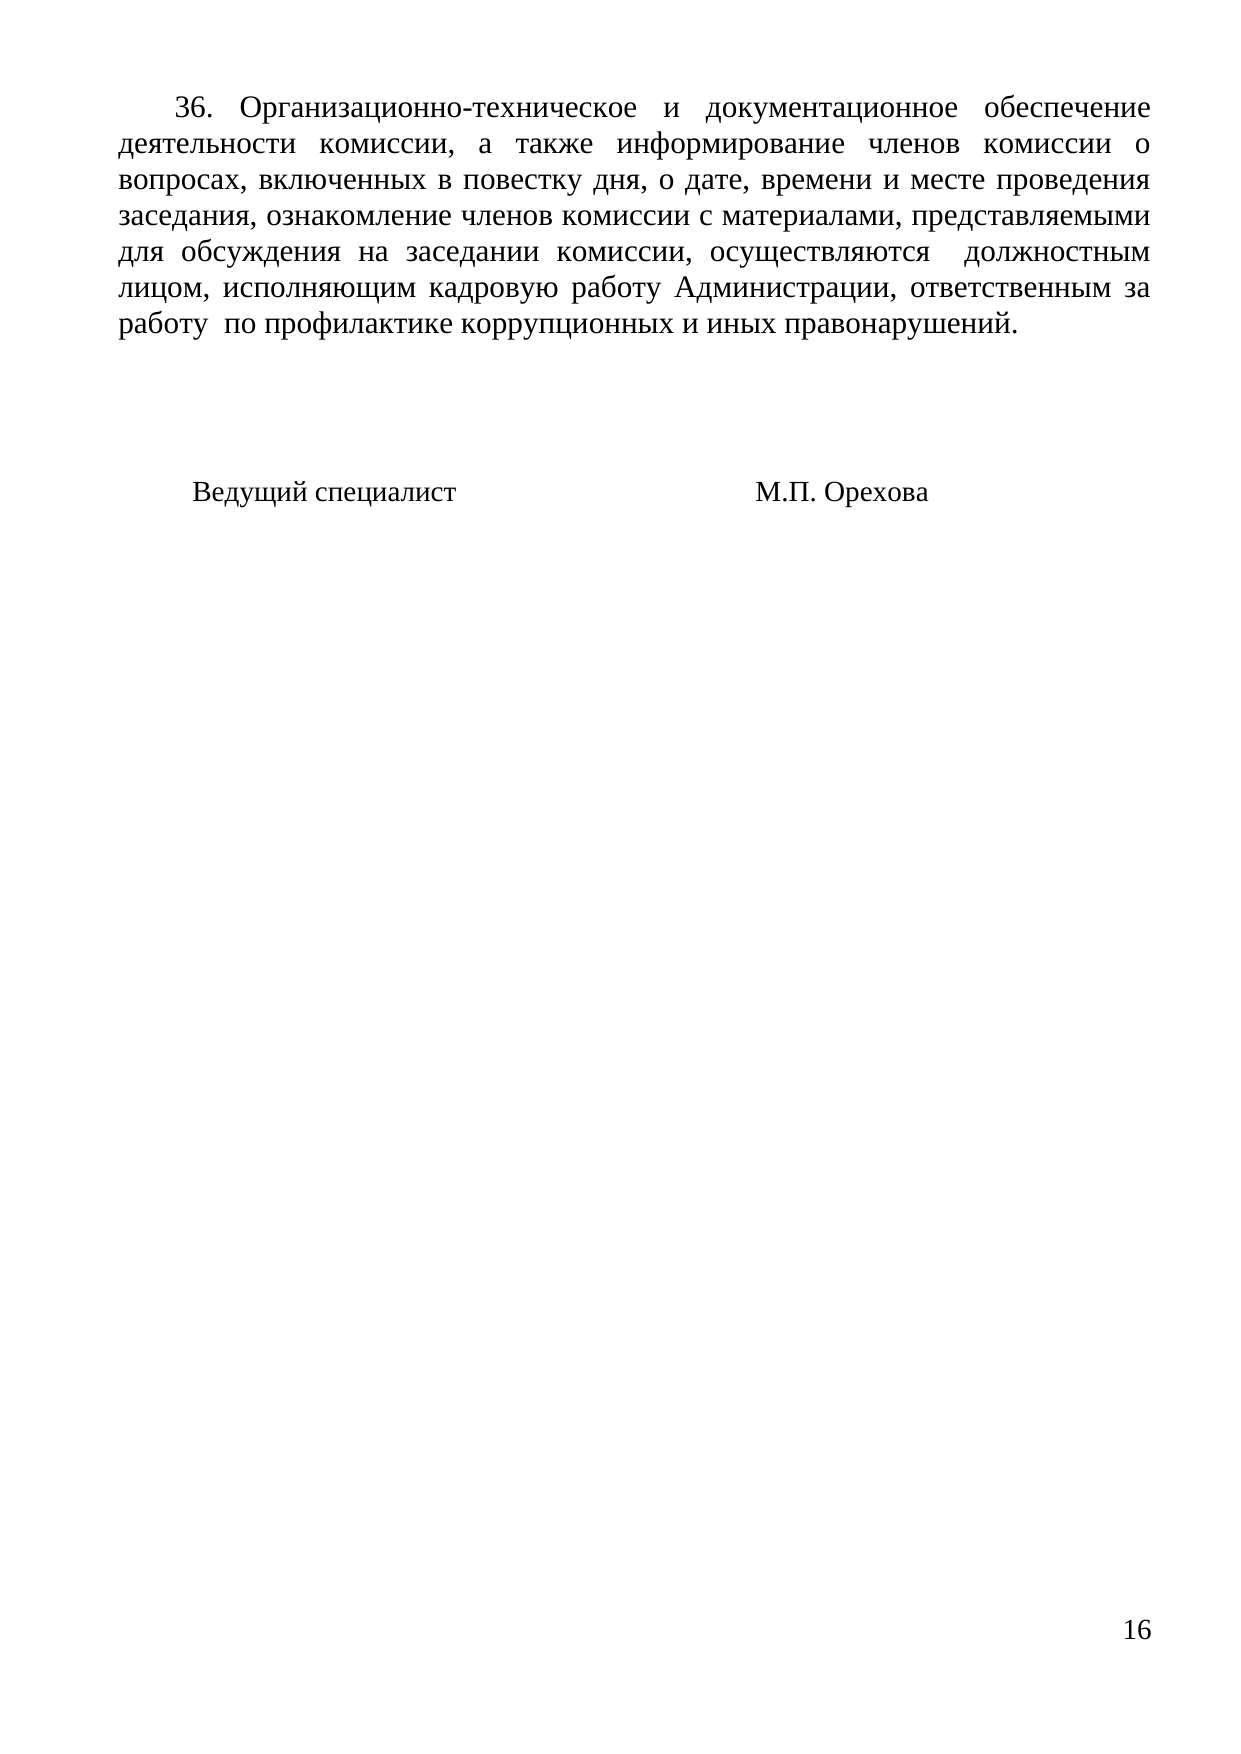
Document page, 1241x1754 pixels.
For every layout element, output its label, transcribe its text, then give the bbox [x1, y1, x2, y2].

text 36. Организационно-техническое и документационное обеспечение деятельности комиссии, а также информирование членов комиссии о вопросах, включенных в повестку дня, о дате, времени и месте проведения заседания, ознакомление членов комиссии с материалами, представляемыми для обсуждения на заседании комиссии, осуществляются должностным лицом, исполняющим кадровую работу Администрации, ответственным за работу по профилактике коррупционных и иных правонарушений. [118, 89, 1152, 340]
text Ведущий специалист М.П. Орехова [118, 474, 1152, 508]
